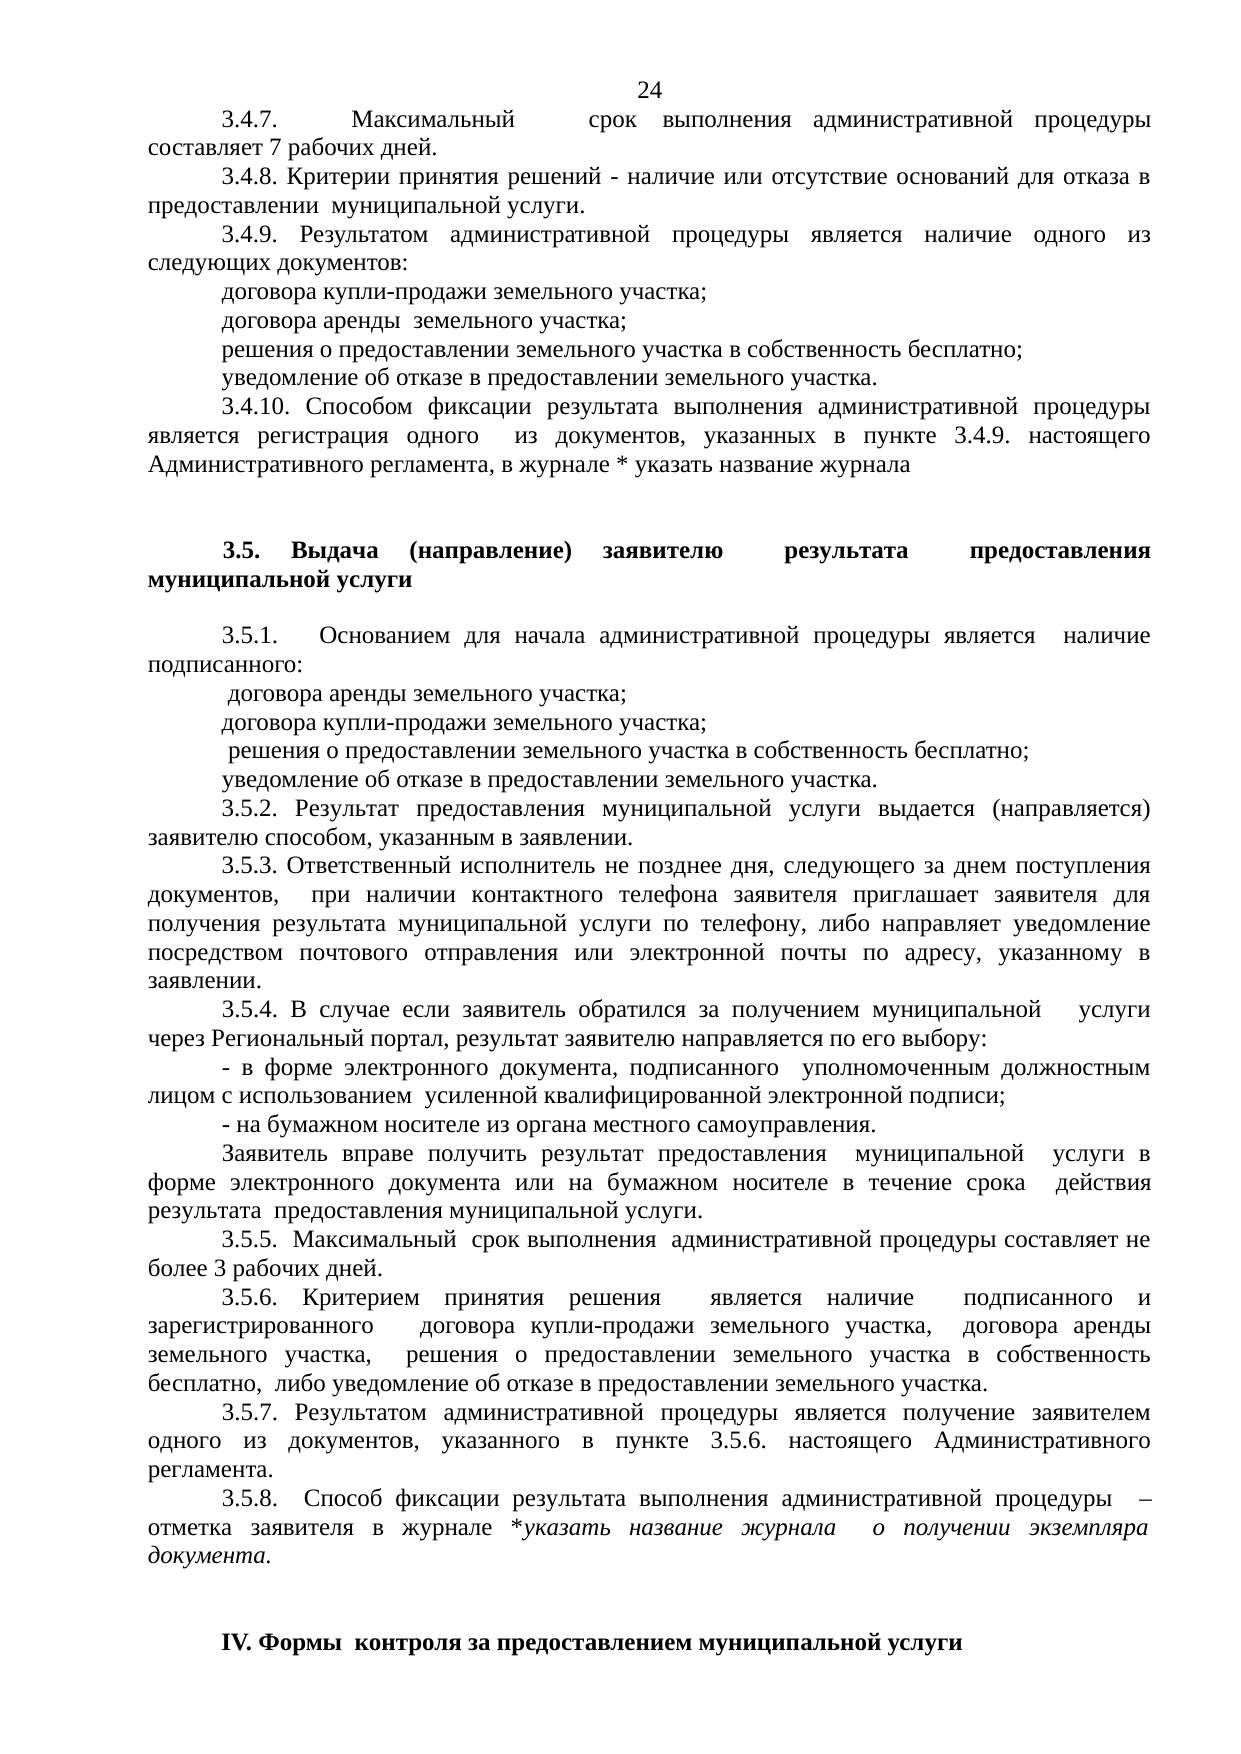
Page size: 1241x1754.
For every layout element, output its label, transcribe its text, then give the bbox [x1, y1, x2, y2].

text договора аренды земельного участка; [148, 678, 1152, 707]
text 3.5.6. Критерием принятия решения является наличие подписанного и зарегистрированного договора купли-продажи земельного участка, договора аренды земельного участка, решения о предоставлении земельного участка в собственность бесплатно, либо уведомление об отказе в предоставлении земельного участка. [148, 1282, 1152, 1397]
text 3.5. Выдача (направление) заявителю результата предоставления муниципальной услуги [148, 535, 1152, 592]
text 3.4.10. Способом фиксации результата выполнения административной процедуры является регистрация одного из документов, указанных в пункте 3.4.9. настоящего Административного регламента, в журнале * указать название журнала [148, 391, 1152, 477]
text 3.5.8. Способ фиксации результата выполнения административной процедуры – отметка заявителя в журнале *указать название журнала о получении экземпляра документа. [148, 1483, 1152, 1569]
text - на бумажном носителе из органа местного самоуправления. [148, 1109, 1152, 1138]
text 3.5.1. Основанием для начала административной процедуры является наличие подписанного: [148, 621, 1152, 678]
text - в форме электронного документа, подписанного уполномоченным должностным лицом с использованием усиленной квалифицированной электронной подписи; [148, 1052, 1152, 1109]
text 3.4.9. Результатом административной процедуры является наличие одного из следующих документов: [148, 219, 1152, 276]
text договора аренды земельного участка; [148, 305, 1152, 334]
text договора купли-продажи земельного участка; [148, 707, 1152, 736]
text уведомление об отказе в предоставлении земельного участка. [148, 764, 1152, 793]
text 3.5.7. Результатом административной процедуры является получение заявителем одного из документов, указанного в пункте 3.5.6. настоящего Административного регламента. [148, 1397, 1152, 1483]
text 3.4.8. Критерии принятия решений - наличие или отсутствие оснований для отказа в предоставлении муниципальной услуги. [148, 161, 1152, 219]
text 3.5.5. Максимальный срок выполнения административной процедуры составляет не более 3 рабочих дней. [148, 1224, 1152, 1282]
text Заявитель вправе получить результат предоставления муниципальной услуги в форме электронного документа или на бумажном носителе в течение срока действия результата предоставления муниципальной услуги. [148, 1138, 1152, 1224]
text 3.5.2. Результат предоставления муниципальной услуги выдается (направляется) заявителю способом, указанным в заявлении. [148, 793, 1152, 851]
text 3.5.3. Ответственный исполнитель не позднее дня, следующего за днем поступления документов, при наличии контактного телефона заявителя приглашает заявителя для получения результата муниципальной услуги по телефону, либо направляет уведомление посредством почтового отправления или электронной почты по адресу, указанному в заявлении. [148, 851, 1152, 994]
text решения о предоставлении земельного участка в собственность бесплатно; [148, 334, 1152, 362]
text 3.5.4. В случае если заявитель обратился за получением муниципальной услуги через Региональный портал, результат заявителю направляется по его выбору: [148, 994, 1152, 1052]
text договора купли-продажи земельного участка; [148, 276, 1152, 305]
text уведомление об отказе в предоставлении земельного участка. [148, 362, 1152, 391]
text решения о предоставлении земельного участка в собственность бесплатно; [148, 736, 1152, 764]
text IV. Формы контроля за предоставлением муниципальной услуги [148, 1627, 1152, 1656]
text 3.4.7. Максимальный срок выполнения административной процедуры составляет 7 рабочих дней. [148, 104, 1152, 161]
